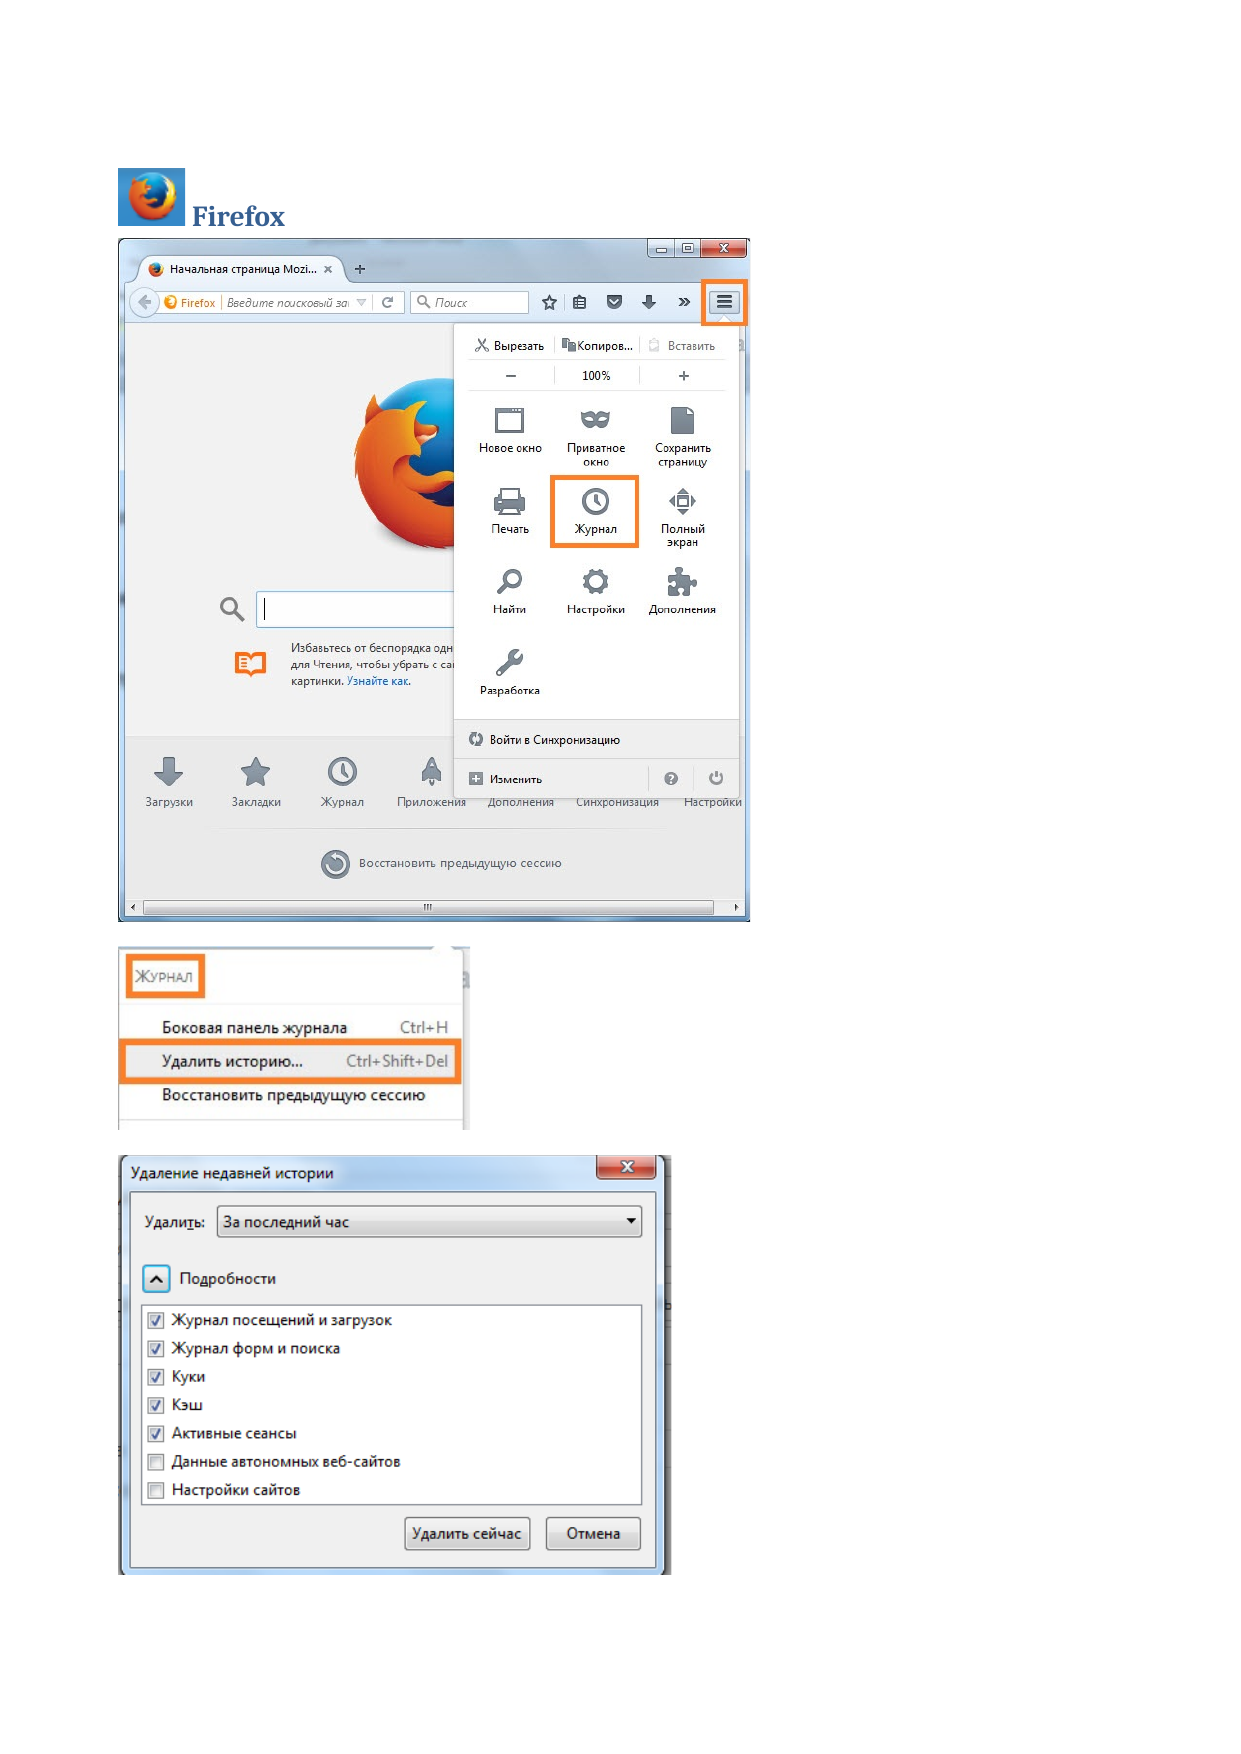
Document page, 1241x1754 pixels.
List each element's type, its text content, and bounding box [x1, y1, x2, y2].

picture [118, 238, 751, 922]
picture [118, 946, 471, 1130]
picture [118, 168, 186, 226]
picture [118, 1155, 672, 1575]
subtitle Firefox [118, 168, 1152, 233]
